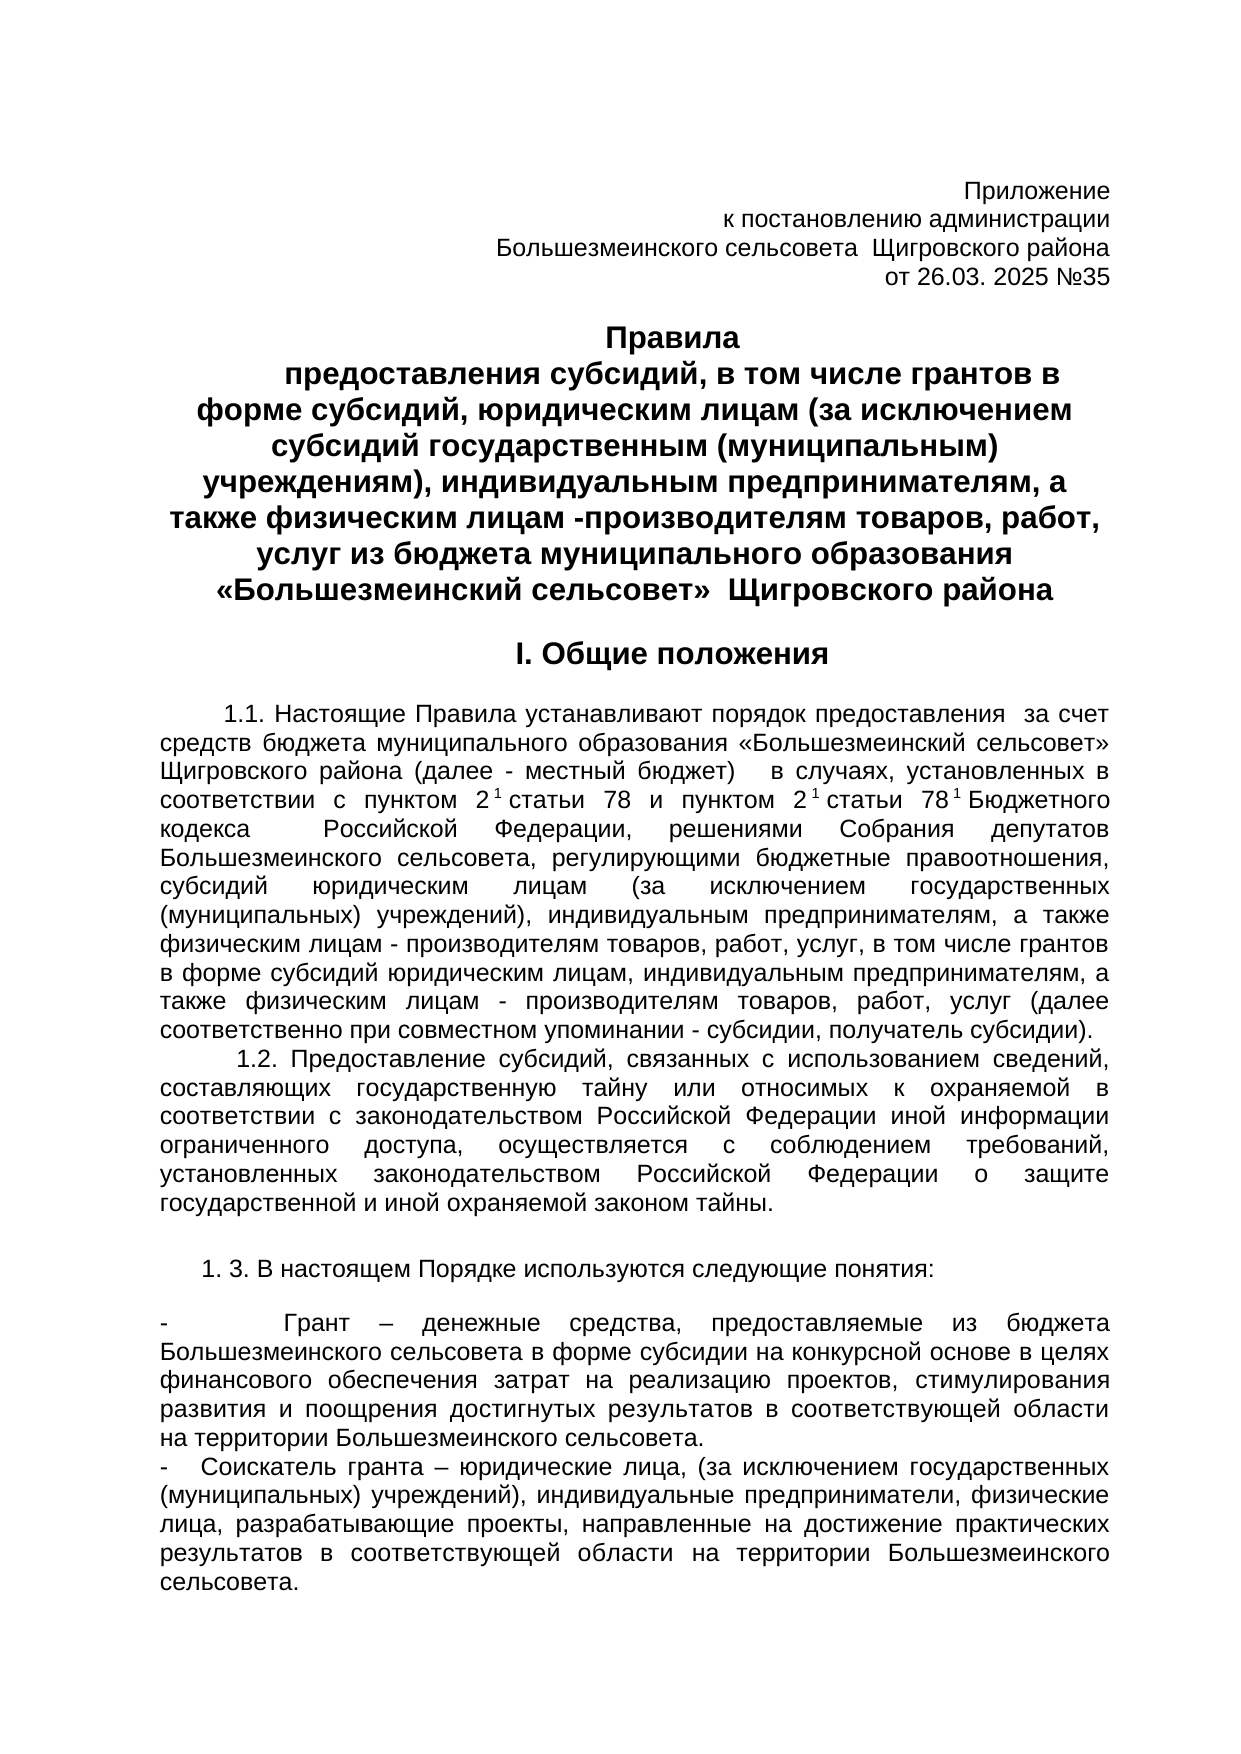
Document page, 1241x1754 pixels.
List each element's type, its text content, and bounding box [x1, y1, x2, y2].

text Правила [159, 319, 1110, 355]
text 1.2. Предоставление субсидий, связанных с использованием сведений, составляющих государственную тайну или относимых к охраняемой в соответствии с законодательством Российской Федерации иной информации ограниченного доступа, осуществляется с соблюдением требований, установленных законодательством Российской Федерации о защите государственной и иной охраняемой законом тайны. [159, 1044, 1110, 1216]
text 1.1. Настоящие Правила устанавливают порядок предоставления за счет средств бюджета муниципального образования «Большезмеинский сельсовет» Щигровского района (далее - местный бюджет) в случаях, установленных в соответствии с пунктом 2 1 статьи 78 и пунктом 2 1 статьи 78 1 Бюджетного кодекса Российской Федерации, решениями Собрания депутатов Большезмеинского сельсовета, регулирующими бюджетные правоотношения, субсидий юридическим лицам (за исключением государственных (муниципальных) учреждений), индивидуальным предпринимателям, а также физическим лицам - производителям товаров, работ, услуг, в том числе грантов в форме субсидий юридическим лицам, индивидуальным предпринимателям, а также физическим лицам - производителям товаров, работ, услуг (далее соответственно при совместном упоминании - субсидии, получатель субсидии). [159, 699, 1110, 1044]
text предоставления субсидий, в том числе грантов в форме субсидий, юридическим лицам (за исключением субсидий государственным (муниципальным) учреждениям), индивидуальным предпринимателям, а также физическим лицам -производителям товаров, работ, услуг из бюджета муниципального образования «Большезмеинский сельсовет» Щигровского района [159, 355, 1110, 607]
text от 26.03. 2025 №35 [159, 262, 1110, 291]
text Большезмеинского сельсовета Щигровского района [159, 233, 1110, 262]
text Приложение [159, 176, 1110, 204]
text I. Общие положения [159, 635, 1110, 671]
text 1. 3. В настоящем Порядке используются следующие понятия: [159, 1254, 1110, 1283]
text - Соискатель гранта – юридические лица, (за исключением государственных (муниципальных) учреждений), индивидуальные предприниматели, физические лица, разрабатывающие проекты, направленные на достижение практических результатов в соответствующей области на территории Большезмеинского сельсовета. [159, 1451, 1110, 1595]
text к постановлению администрации [159, 204, 1110, 233]
text - Грант – денежные средства, предоставляемые из бюджета Большезмеинского сельсовета в форме субсидии на конкурсной основе в целях финансового обеспечения затрат на реализацию проектов, стимулирования развития и поощрения достигнутых результатов в соответствующей области на территории Большезмеинского сельсовета. [159, 1308, 1110, 1451]
